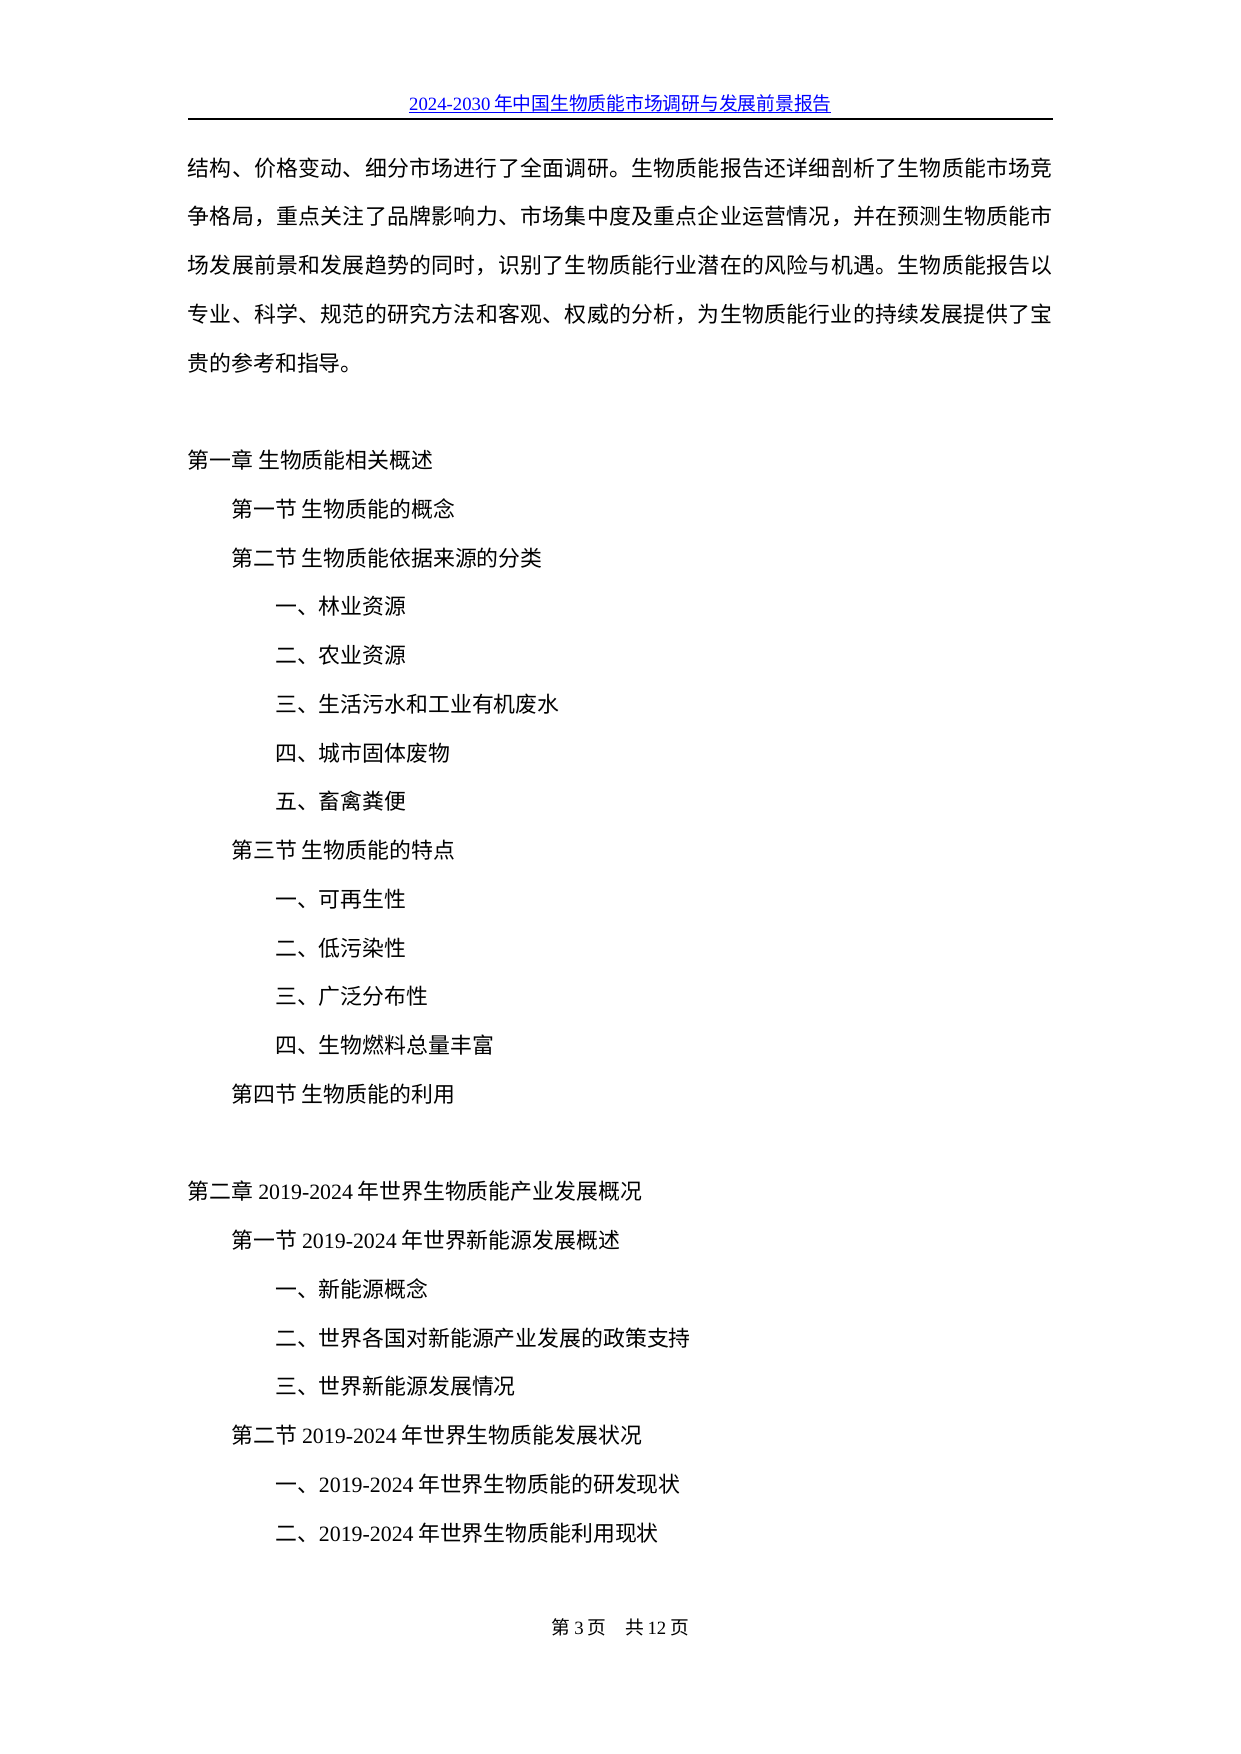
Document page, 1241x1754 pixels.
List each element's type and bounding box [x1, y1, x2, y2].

text [187, 150, 1053, 1548]
